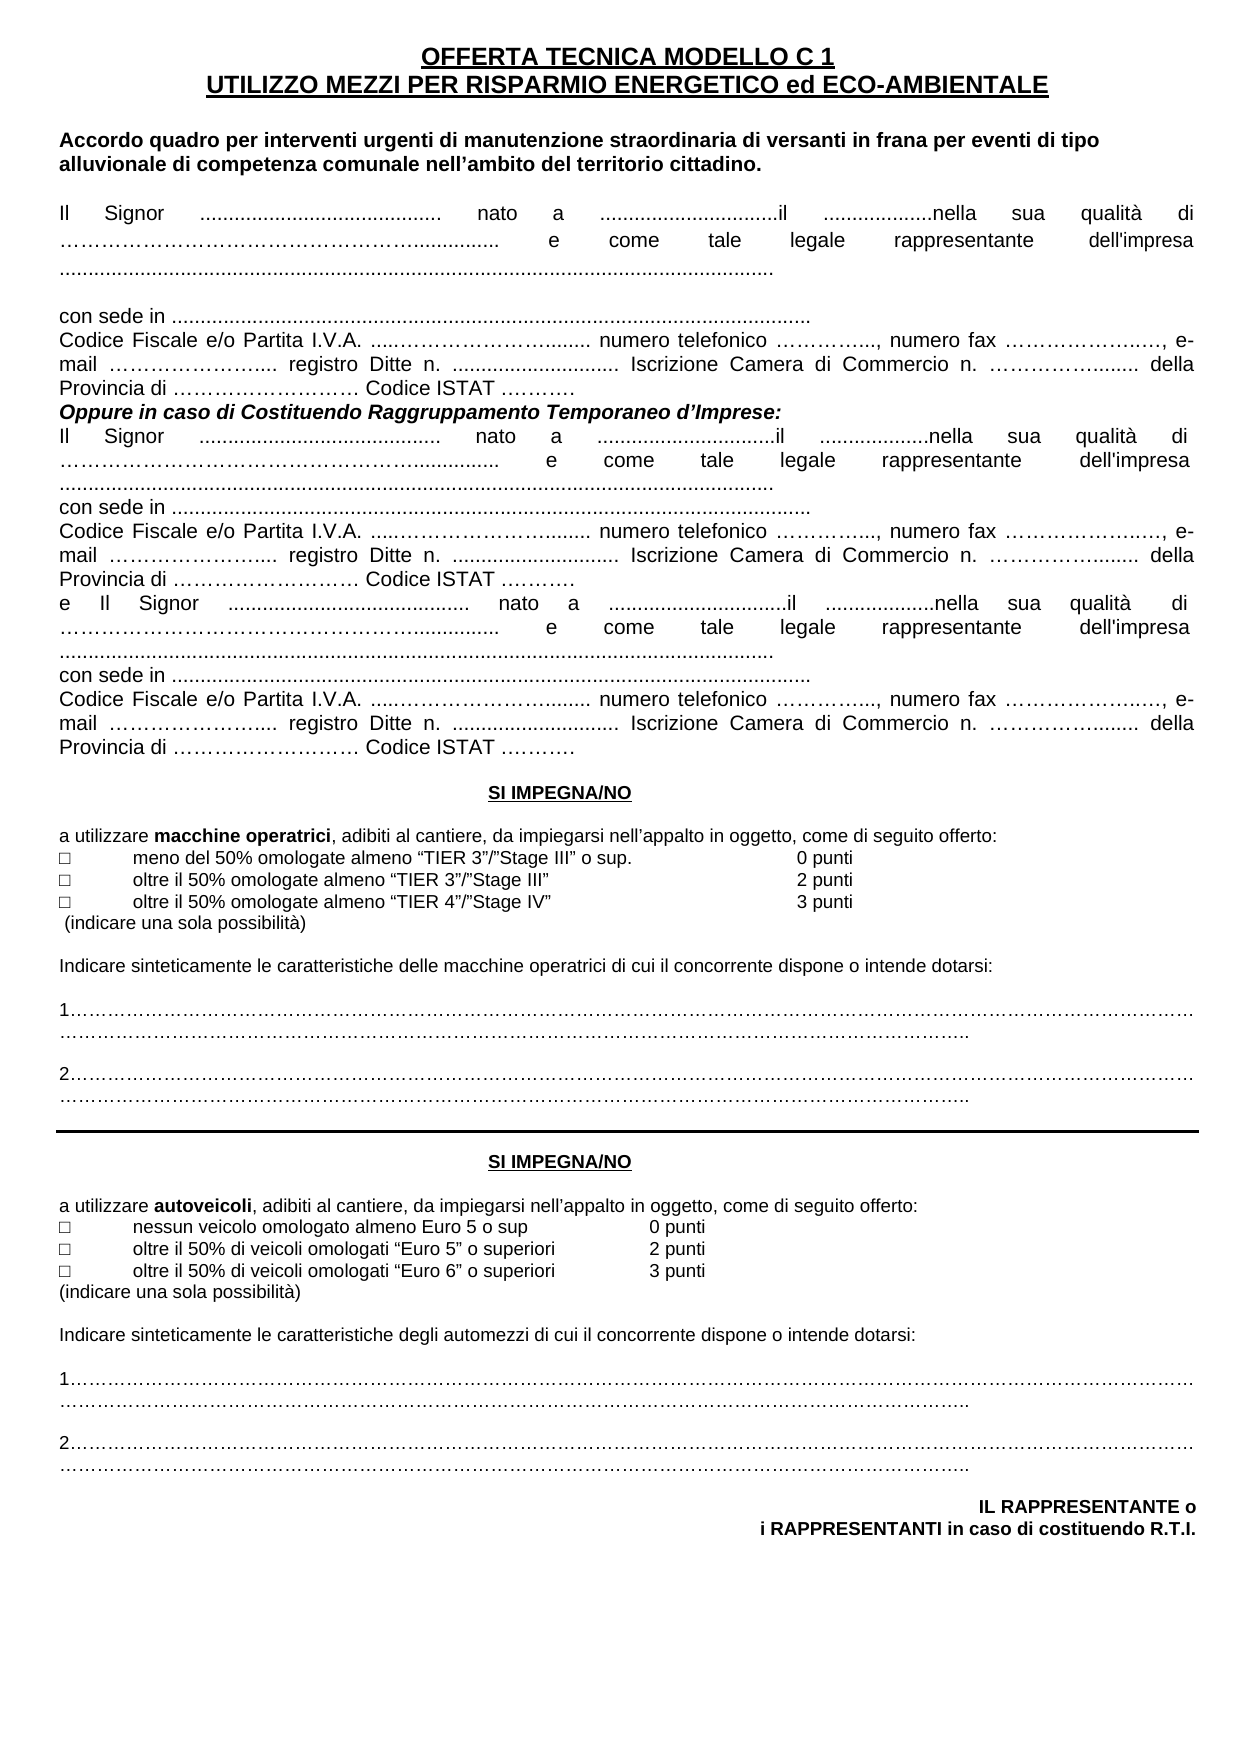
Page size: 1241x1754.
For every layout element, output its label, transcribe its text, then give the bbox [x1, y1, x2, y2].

text ……………………………………………………………………………………………………………………………….. [59, 1025, 1196, 1042]
text 2……………………………………………………………………………………………………………………………………………………………… [59, 1432, 1213, 1454]
text i RAPPRESENTANTI in caso di costituendo R.T.I. [44, 1518, 1196, 1539]
subtitle Oppure in caso di Costituendo Raggruppamento Temporaneo d’Imprese: [59, 399, 1213, 423]
text UTILIZZO MEZZI PER RISPARMIO ENERGETICO ed ECO-AMBIENTALE [204, 71, 1051, 99]
text IL RAPPRESENTANTE o [44, 1496, 1196, 1518]
table_header qualità di [1063, 193, 1197, 227]
table_cell e [533, 228, 582, 254]
text Codice Fiscale e/o Partita I.V.A. .....…………………........ numero telefonico …………..., numero fax ………………..…, e- mail ………………….... registro Ditte n. ............................. Iscrizione Camera di Commercio n. ……………........ della Provincia di ……………………… Codice ISTAT .………. [59, 687, 1196, 759]
text Codice Fiscale e/o Partita I.V.A. .....…………………........ numero telefonico …………..., numero fax ………………..…, e- mail ………………….... registro Ditte n. ............................. Iscrizione Camera di Commercio n. ……………........ della Provincia di ……………………… Codice ISTAT .………. [59, 519, 1196, 591]
subtitle Accordo quadro per interventi urgenti di manutenzione straordinaria di versanti in frana per eventi di tipo alluvionale di competenza comunale nell’ambito del territorio cittadino. [59, 128, 1196, 176]
list oltre il 50% di veicoli omologati “Euro 5” o superiori 2 punti [59, 1238, 1213, 1259]
table_cell come tale legale rappresentante [582, 228, 1063, 254]
table_header Il Signor .......................................... nato [55, 193, 533, 227]
text ............................................................................................................................ [59, 471, 1213, 495]
text e Il Signor .......................................... nato a ...............................il ...................nella sua qualità di [59, 591, 1213, 615]
list meno del 50% omologate almeno “TIER 3”/”Stage III” o sup. 0 punti [59, 847, 1213, 869]
text ……………………………………………............... e come tale legale rappresentante dell'impresa [59, 615, 1213, 639]
text Indicare sinteticamente le caratteristiche degli automezzi di cui il concorrente dispone o intende dotarsi: 1……………………………………………………………………………………………………………………………………………………………… [59, 1307, 1196, 1394]
text ............................................................................................................................ [59, 256, 1213, 279]
text ............................................................................................................................ [59, 639, 1213, 663]
text a utilizzare autoveicoli, adibiti al cantiere, da impiegarsi nell’appalto in oggetto, come di seguito offerto: [59, 1194, 1196, 1216]
text a utilizzare macchine operatrici, adibiti al cantiere, da impiegarsi nell’appalto in oggetto, come di seguito offerto: [59, 825, 1196, 847]
text ……………………………………………………………………………………………………………………………….. [59, 1085, 1196, 1106]
table_cell dell'impresa [1063, 228, 1197, 254]
text OFFERTA TECNICA MODELLO C 1 [204, 42, 1051, 71]
list nessun veicolo omologato almeno Euro 5 o sup 0 punti [59, 1216, 1213, 1238]
text ……………………………………………………………………………………………………………………………….. [59, 1454, 1196, 1476]
table_cell ……………………………………………............... [55, 228, 533, 254]
text Codice Fiscale e/o Partita I.V.A. .....…………………........ numero telefonico …………..., numero fax ………………..…, e- mail ………………….... registro Ditte n. ............................. Iscrizione Camera di Commercio n. ……………........ della Provincia di ……………………… Codice ISTAT .………. [59, 328, 1196, 399]
list oltre il 50% omologate almeno “TIER 3”/”Stage III” 2 punti [59, 869, 1213, 890]
text ……………………………………………............... e come tale legale rappresentante dell'impresa [59, 447, 1213, 471]
table_header a [533, 193, 582, 227]
text SI IMPEGNA/NO [68, 1151, 1051, 1173]
text Il Signor .......................................... nato a ...............................il ...................nella sua qualità di [59, 423, 1213, 447]
text Indicare sinteticamente le caratteristiche delle macchine operatrici di cui il concorrente dispone o intende dotarsi: 1……………………………………………………………………………………………………………………………………………………………… [59, 938, 1196, 1025]
table_header ...............................il ...................nella sua [582, 193, 1063, 227]
text ……………………………………………………………………………………………………………………………….. [59, 1394, 1196, 1411]
text 2……………………………………………………………………………………………………………………………………………………………… [59, 1063, 1213, 1085]
text SI IMPEGNA/NO [68, 782, 1051, 804]
text con sede in ............................................................................................................... [59, 663, 1213, 687]
text con sede in ............................................................................................................... [59, 495, 1213, 519]
list oltre il 50% di veicoli omologati “Euro 6” o superiori 3 punti (indicare una sola possibilità) [59, 1260, 706, 1303]
list oltre il 50% omologate almeno “TIER 4”/”Stage IV” 3 punti (indicare una sola possibilità) [59, 891, 853, 934]
text con sede in ............................................................................................................... [59, 304, 1213, 328]
